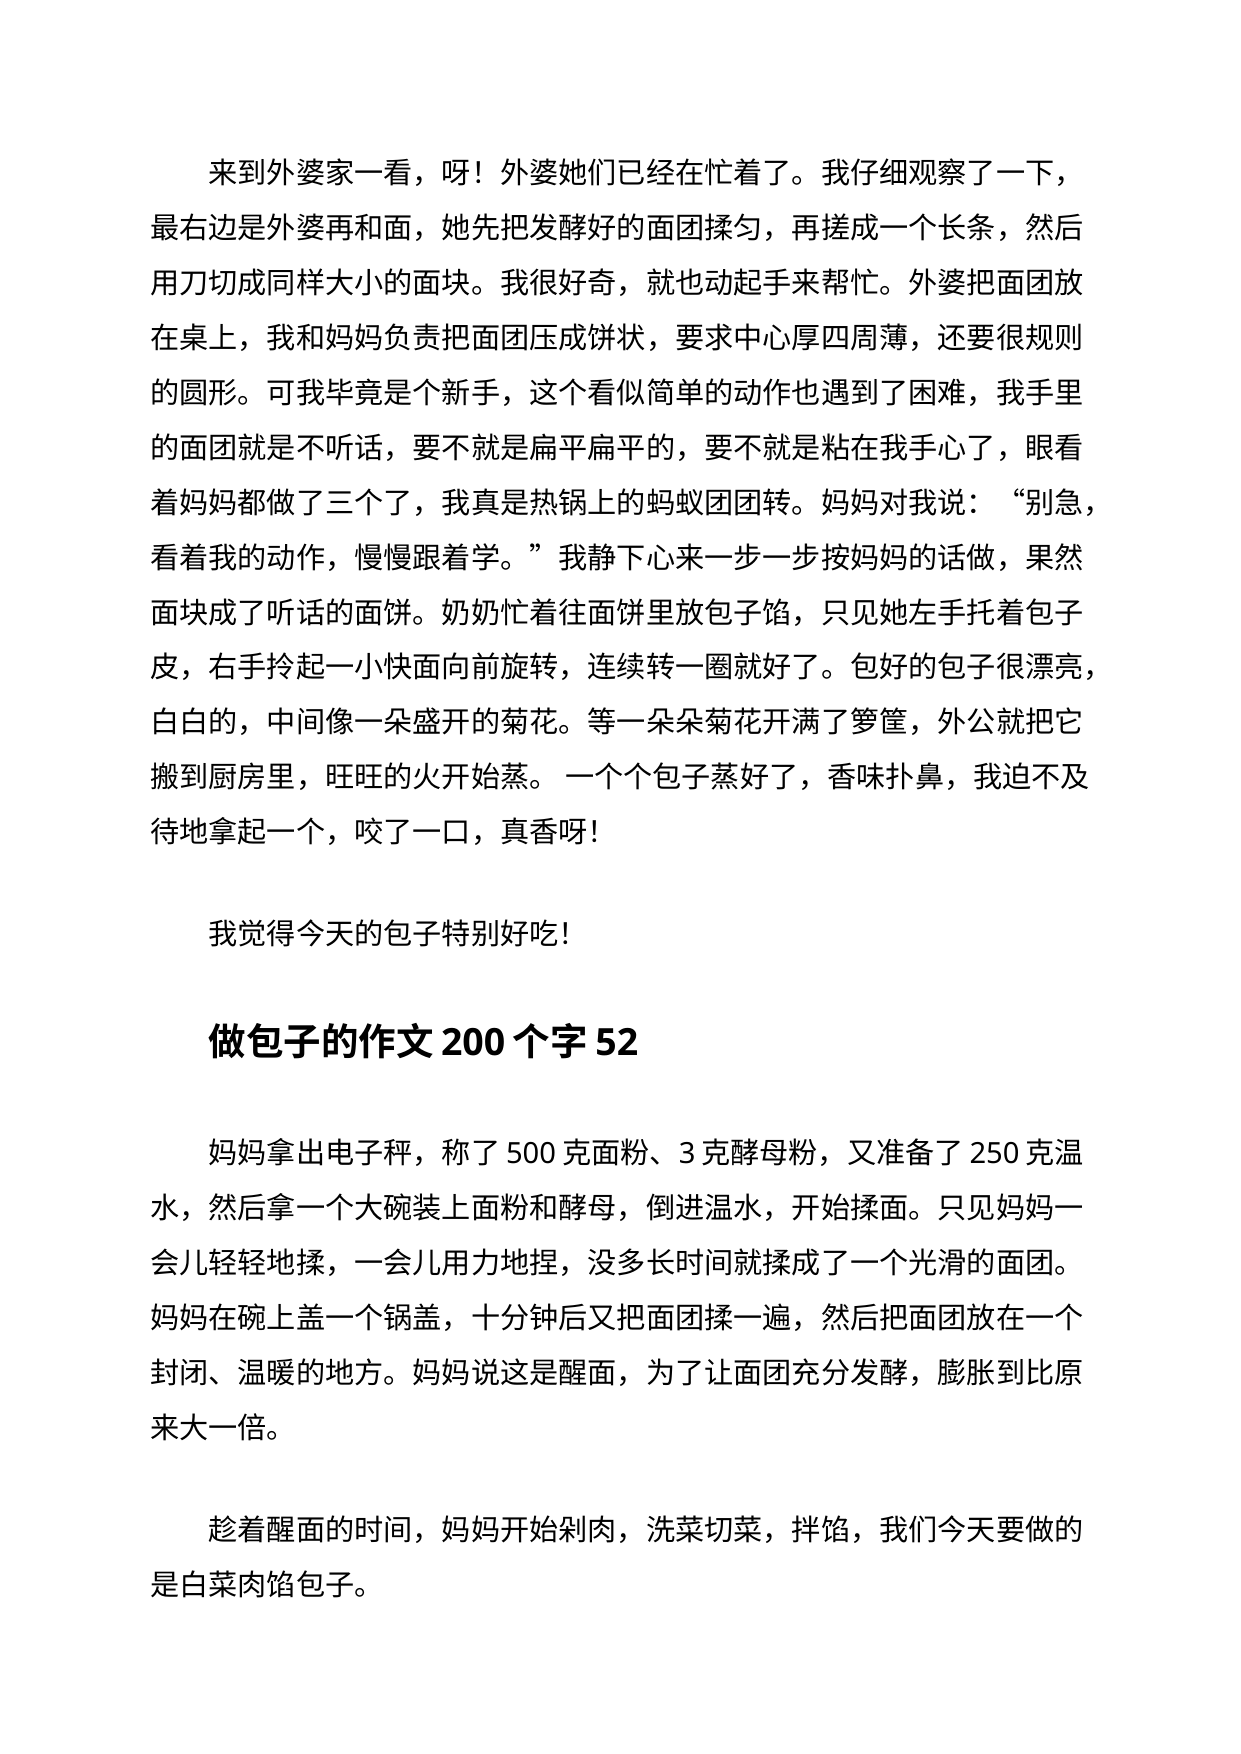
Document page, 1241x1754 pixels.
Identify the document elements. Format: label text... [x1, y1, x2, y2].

text 趁着醒面的时间，妈妈开始剁肉，洗菜切菜，拌馅，我们今天要做的是白菜肉馅包子。 [150, 1506, 1090, 1603]
text 来到外婆家一看，呀！外婆她们已经在忙着了。我仔细观察了一下，最右边是外婆再和面，她先把发酵好的面团揉匀，再搓成一个长条，然后用刀切成同样大小的面块。我很好奇，就也动起手来帮忙。外婆把面团放在桌上，我和妈妈负责把面团压成饼状，要求中心厚四周薄，还要很规则的圆形。可我毕竟是个新手，这个看似简单的动作也遇到了困难，我手里的面团就是不听话，要不就是扁平扁平的，要不就是粘在我手心了，眼看着妈妈都做了三个了，我真是热锅上的蚂蚁团团转。妈妈对我说：“别急，看着我的动作，慢慢跟着学。”我静下心来一步一步按妈妈的话做，果然面块成了听话的面饼。奶奶忙着往面饼里放包子馅，只见她左手托着包子皮，右手拎起一小快面向前旋转，连续转一圈就好了。包好的包子很漂亮，白白的，中间像一朵盛开的菊花。等一朵朵菊花开满了箩筐，外公就把它搬到厨房里，旺旺的火开始蒸。 一个个包子蒸好了，香味扑鼻，我迫不及待地拿起一个，咬了一口，真香呀！ [150, 150, 1090, 851]
text 做包子的作文200个字52 [150, 1012, 1090, 1067]
text 妈妈拿出电子秤，称了500克面粉、3克酵母粉，又准备了250克温水，然后拿一个大碗装上面粉和酵母，倒进温水，开始揉面。只见妈妈一会儿轻轻地揉，一会儿用力地捏，没多长时间就揉成了一个光滑的面团。妈妈在碗上盖一个锅盖，十分钟后又把面团揉一遍，然后把面团放在一个封闭、温暖的地方。妈妈说这是醒面，为了让面团充分发酵，膨胀到比原来大一倍。 [150, 1130, 1090, 1447]
text 我觉得今天的包子特别好吃！ [150, 911, 1090, 953]
